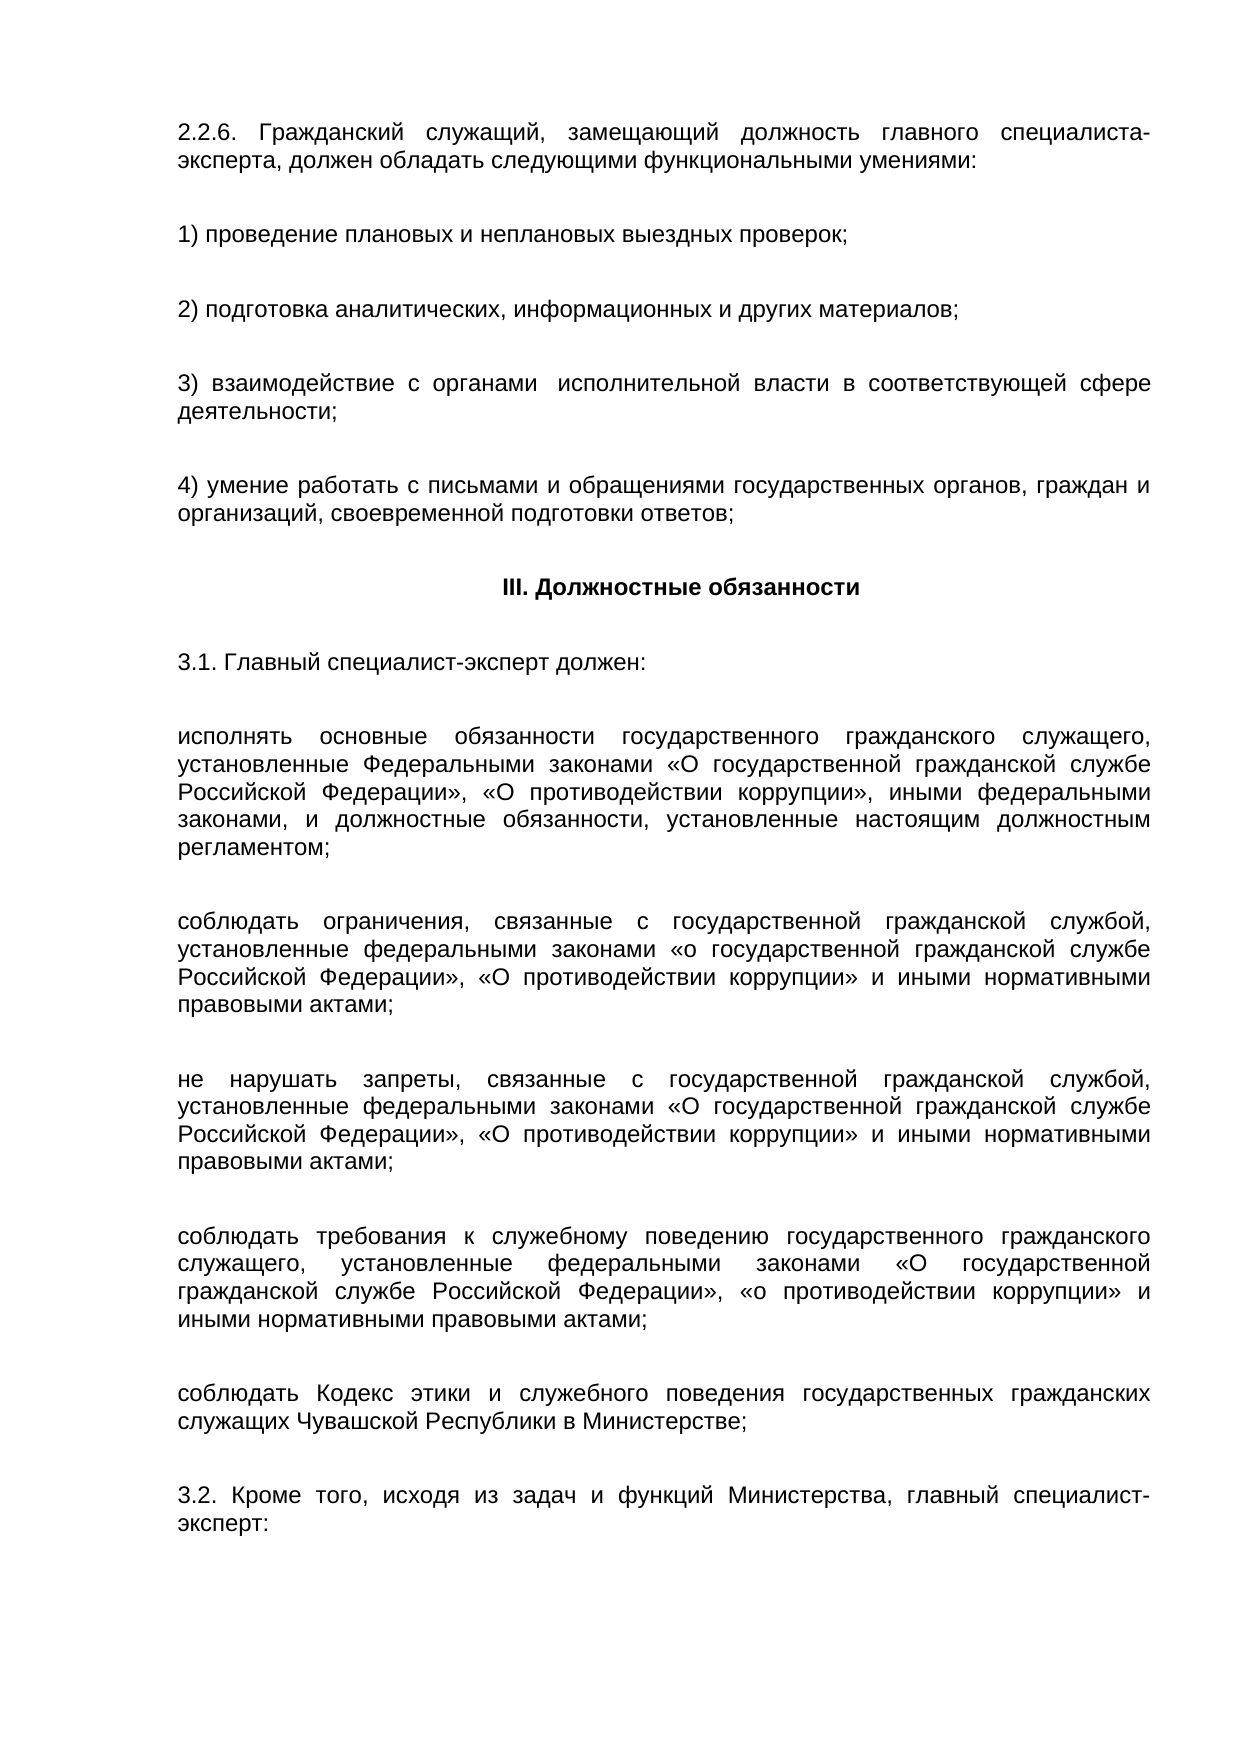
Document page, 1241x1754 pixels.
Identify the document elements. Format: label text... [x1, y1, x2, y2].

text III. Должностные обязанности [177, 573, 1152, 601]
text соблюдать Кодекс этики и служебного поведения государственных гражданских служащих Чувашской Республики в Министерстве; [177, 1379, 1152, 1434]
text 4) умение работать с письмами и обращениями государственных органов, граждан и организаций, своевременной подготовки ответов; [177, 471, 1152, 526]
text 2.2.6. Гражданский служащий, замещающий должность главного специалиста-эксперта, должен обладать следующими функциональными умениями: [177, 118, 1152, 173]
text 2) подготовка аналитических, информационных и других материалов; [177, 295, 1152, 322]
text 3.1. Главный специалист-эксперт должен: [177, 648, 1152, 675]
text 3.2. Кроме того, исходя из задач и функций Министерства, главный специалист-эксперт: [177, 1481, 1152, 1536]
text соблюдать требования к служебному поведению государственного гражданского служащего, установленные федеральными законами «О государственной гражданской службе Российской Федерации», «о противодействии коррупции» и иными нормативными правовыми актами; [177, 1222, 1152, 1332]
text 1) проведение плановых и неплановых выездных проверок; [177, 220, 1152, 248]
text не нарушать запреты, связанные с государственной гражданской службой, установленные федеральными законами «О государственной гражданской службе Российской Федерации», «О противодействии коррупции» и иными нормативными правовыми актами; [177, 1064, 1152, 1175]
text соблюдать ограничения, связанные с государственной гражданской службой, установленные федеральными законами «о государственной гражданской службе Российской Федерации», «О противодействии коррупции» и иными нормативными правовыми актами; [177, 907, 1152, 1018]
text 3) взаимодействие с органами исполнительной власти в соответствующей сфере деятельности; [177, 369, 1152, 424]
text исполнять основные обязанности государственного гражданского служащего, установленные Федеральными законами «О государственной гражданской службе Российской Федерации», «О противодействии коррупции», иными федеральными законами, и должностные обязанности, установленные настоящим должностным регламентом; [177, 722, 1152, 860]
